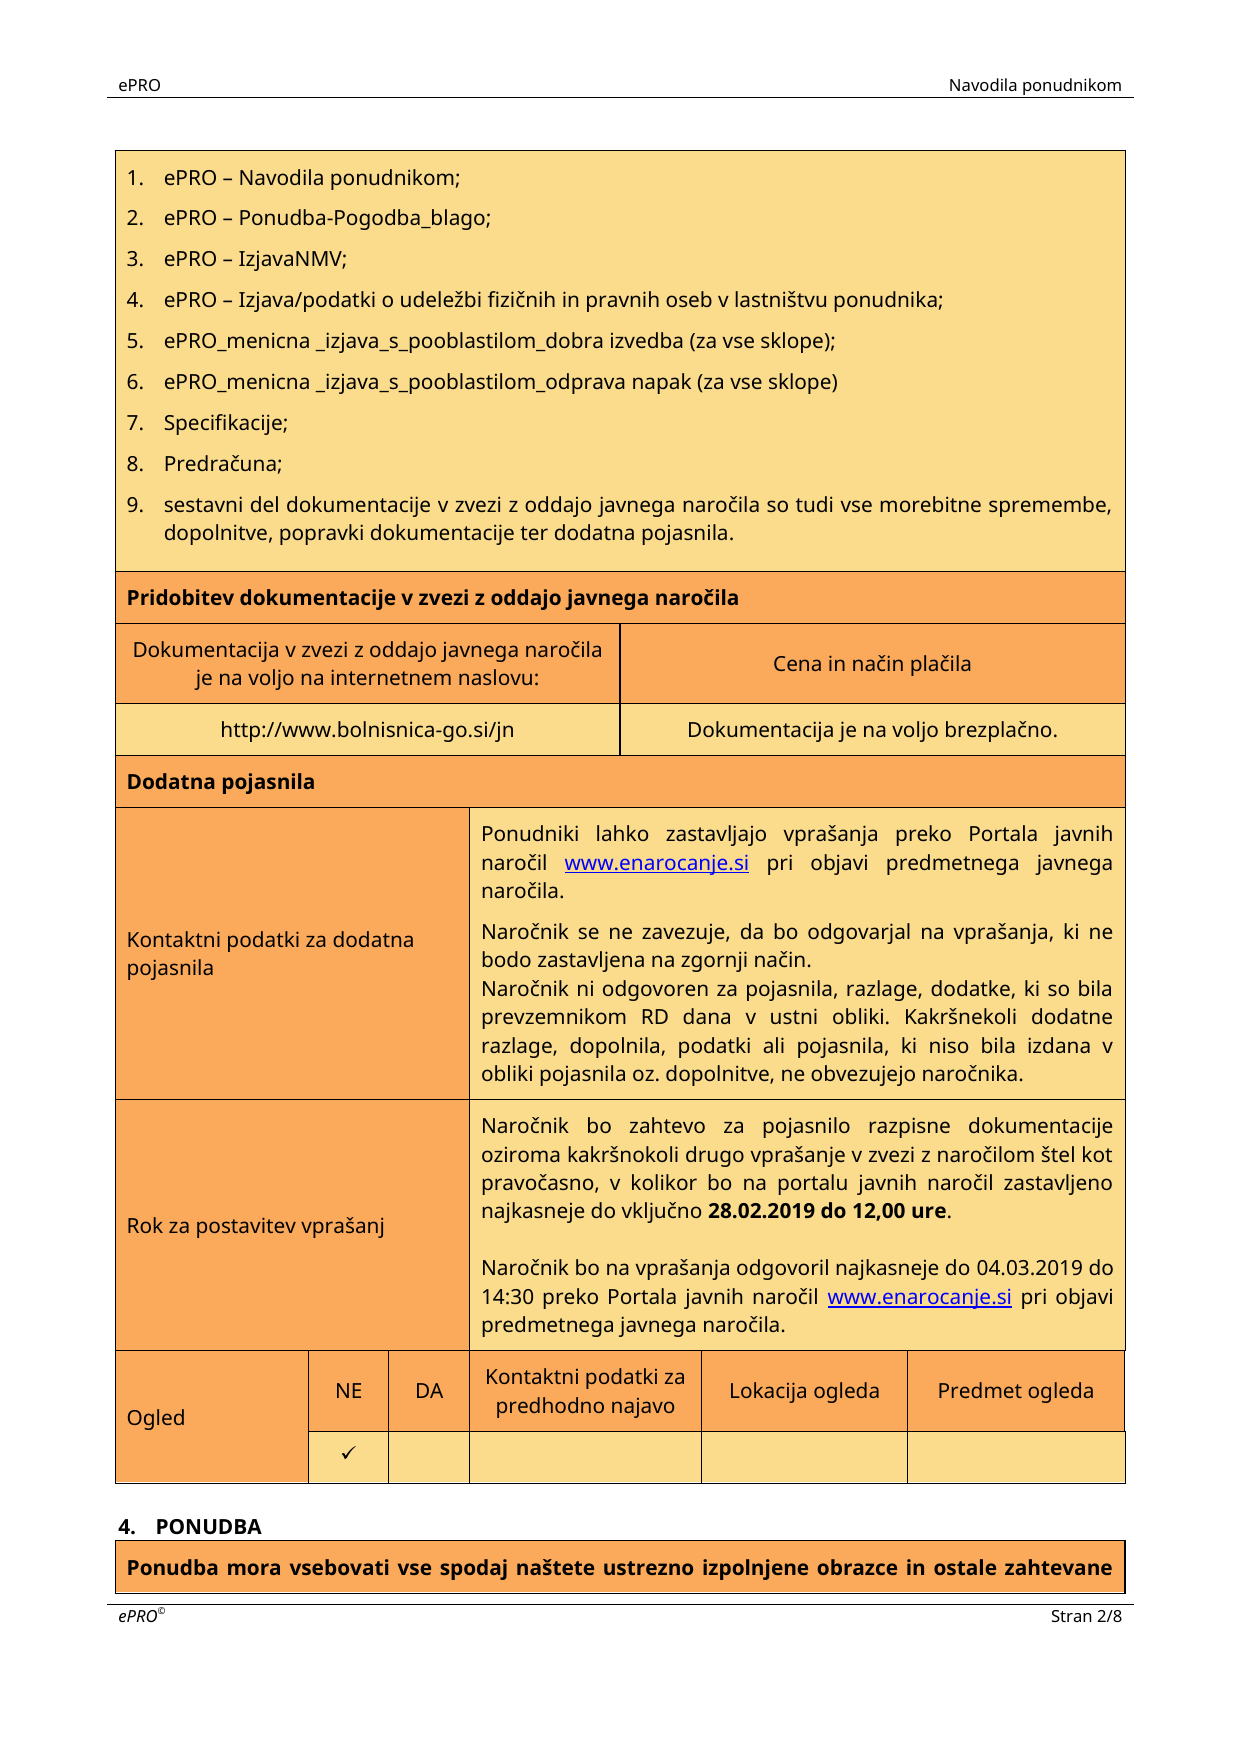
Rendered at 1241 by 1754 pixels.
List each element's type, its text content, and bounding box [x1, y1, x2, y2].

table_cell Kontaktni podatki za predhodno najavo [470, 1351, 701, 1431]
table_cell http://www.bolnisnica-go.si/jn [116, 704, 619, 755]
list PONUDBA [118, 1512, 1122, 1540]
table_cell Ponudniki lahko zastavljajo vprašanja preko Portala javnih naročil www.enarocanje.si pri objavi predmetnega javnega naročila. Naročnik se ne zavezuje, da bo odgovarjal na vprašanja, ki ne bodo zastavljena na zgornji način. Naročnik ni odgovoren za pojasnila, razlage, dodatke, ki so bila prevzemnikom RD dana v ustni obliki. Kakršnekoli dodatne razlage, dopolnila, podatki ali pojasnila, ki niso bila izdana v obliki pojasnila oz. dopolnitve, ne obvezujejo naročnika. [470, 808, 1125, 1099]
table_cell Dodatna pojasnila [116, 756, 1125, 807]
table_cell Lokacija ogleda [702, 1351, 907, 1431]
table_cell Ogled [116, 1351, 308, 1482]
table_cell [702, 1432, 907, 1482]
table_cell Cena in način plačila [621, 624, 1125, 703]
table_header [116, 1541, 1124, 1592]
table_cell Predmet ogleda [908, 1351, 1124, 1431]
table_cell Dokumentacija je na voljo brezplačno. [621, 704, 1125, 755]
table_cell NE [309, 1351, 388, 1431]
table_cell Naročnik bo zahtevo za pojasnilo razpisne dokumentacije oziroma kakršnokoli drugo vprašanje v zvezi z naročilom štel kot pravočasno, v kolikor bo na portalu javnih naročil zastavljeno najkasneje do vključno 28.02.2019 do 12,00 ure. Naročnik bo na vprašanja odgovoril najkasneje do 04.03.2019 do 14:30 preko Portala javnih naročil www.enarocanje.si pri objavi predmetnega javnega naročila. [470, 1100, 1125, 1350]
table_cell Rok za postavitev vprašanj [116, 1100, 469, 1350]
table_cell ePRO – Navodila ponudnikom; ePRO – Ponudba-Pogodba_blago; ePRO – IzjavaNMV; ePRO – Izjava/podatki o udeležbi fizičnih in pravnih oseb v lastništvu ponudnika; ePRO_menicna _izjava_s_pooblastilom_dobra izvedba (za vse sklope); ePRO_menicna _izjava_s_pooblastilom_odprava napak (za vse sklope) Specifikacije; Predračuna; sestavni del dokumentacije v zvezi z oddajo javnega naročila so tudi vse morebitne spremembe, dopolnitve, popravki dokumentacije ter dodatna pojasnila. [116, 151, 1125, 571]
table_cell [389, 1432, 469, 1482]
table_cell [470, 1432, 701, 1482]
table_cell DA [389, 1351, 469, 1431]
table_cell [309, 1432, 388, 1482]
table_cell Kontaktni podatki za dodatna pojasnila [116, 808, 469, 1099]
table_cell [908, 1432, 1125, 1482]
table_cell Pridobitev dokumentacije v zvezi z oddajo javnega naročila [116, 572, 1125, 623]
table_cell Dokumentacija v zvezi z oddajo javnega naročila je na voljo na internetnem naslovu: [116, 624, 619, 703]
